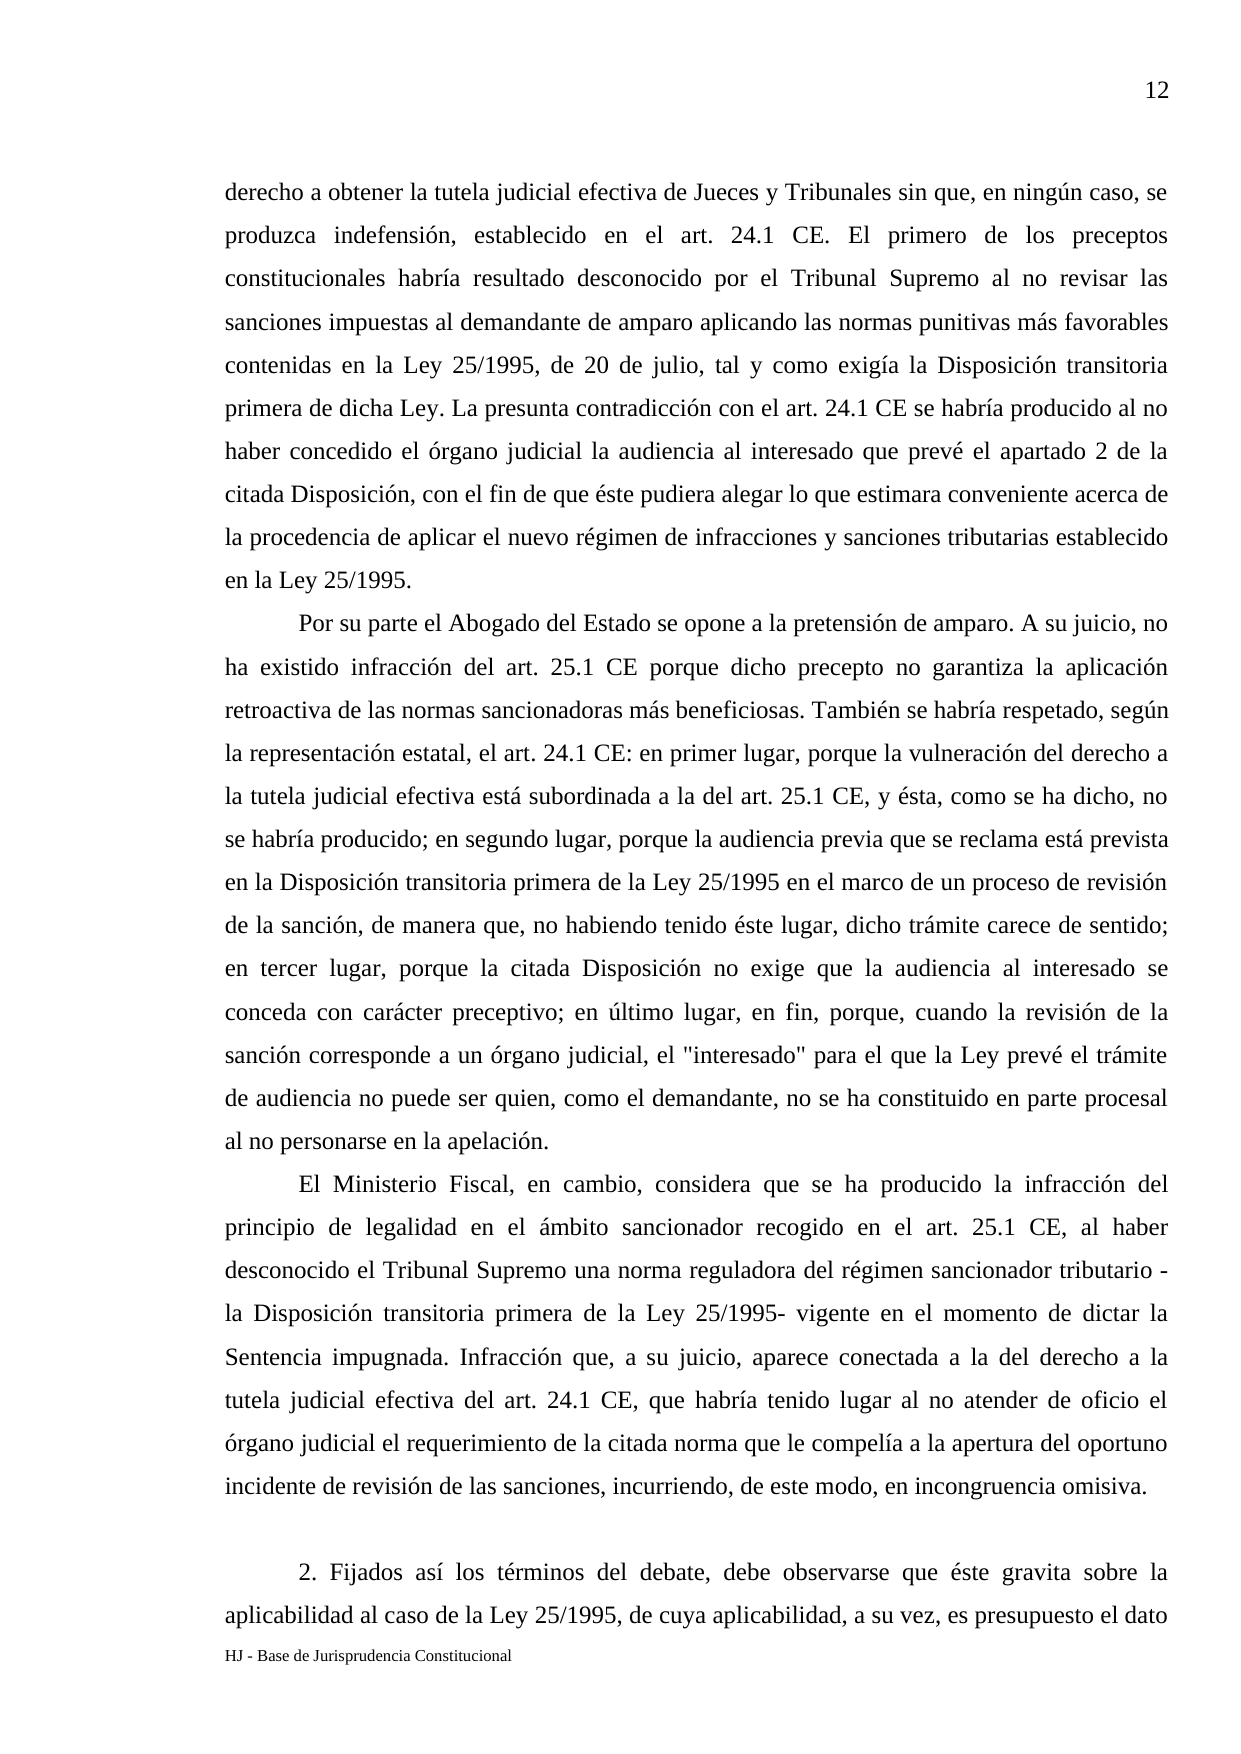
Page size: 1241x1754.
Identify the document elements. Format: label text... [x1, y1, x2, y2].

text Por su parte el Abogado del Estado se opone a la pretensión de amparo. A su juicio, no ha existido infracción del art. 25.1 CE porque dicho precepto no garantiza la aplicación retroactiva de las normas sancionadoras más beneficiosas. También se habría respetado, según la representación estatal, el art. 24.1 CE: en primer lugar, porque la vulneración del derecho a la tutela judicial efectiva está subordinada a la del art. 25.1 CE, y ésta, como se ha dicho, no se habría producido; en segundo lugar, porque la audiencia previa que se reclama está prevista en la Disposición transitoria primera de la Ley 25/1995 en el marco de un proceso de revisión de la sanción, de manera que, no habiendo tenido éste lugar, dicho trámite carece de sentido; en tercer lugar, porque la citada Disposición no exige que la audiencia al interesado se conceda con carácter preceptivo; en último lugar, en fin, porque, cuando la revisión de la sanción corresponde a un órgano judicial, el "interesado" para el que la Ley prevé el trámite de audiencia no puede ser quien, como el demandante, no se ha constituido en parte procesal al no personarse en la apelación. [224, 608, 1169, 1155]
text El Ministerio Fiscal, en cambio, considera que se ha producido la infracción del principio de legalidad en el ámbito sancionador recogido en el art. 25.1 CE, al haber desconocido el Tribunal Supremo una norma reguladora del régimen sancionador tributario -la Disposición transitoria primera de la Ley 25/1995- vigente en el momento de dictar la Sentencia impugnada. Infracción que, a su juicio, aparece conectada a la del derecho a la tutela judicial efectiva del art. 24.1 CE, que habría tenido lugar al no atender de oficio el órgano judicial el requerimiento de la citada norma que le compelía a la apertura del oportuno incidente de revisión de las sanciones, incurriendo, de este modo, en incongruencia omisiva. [224, 1169, 1169, 1500]
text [224, 1557, 1169, 1629]
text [224, 177, 1169, 594]
